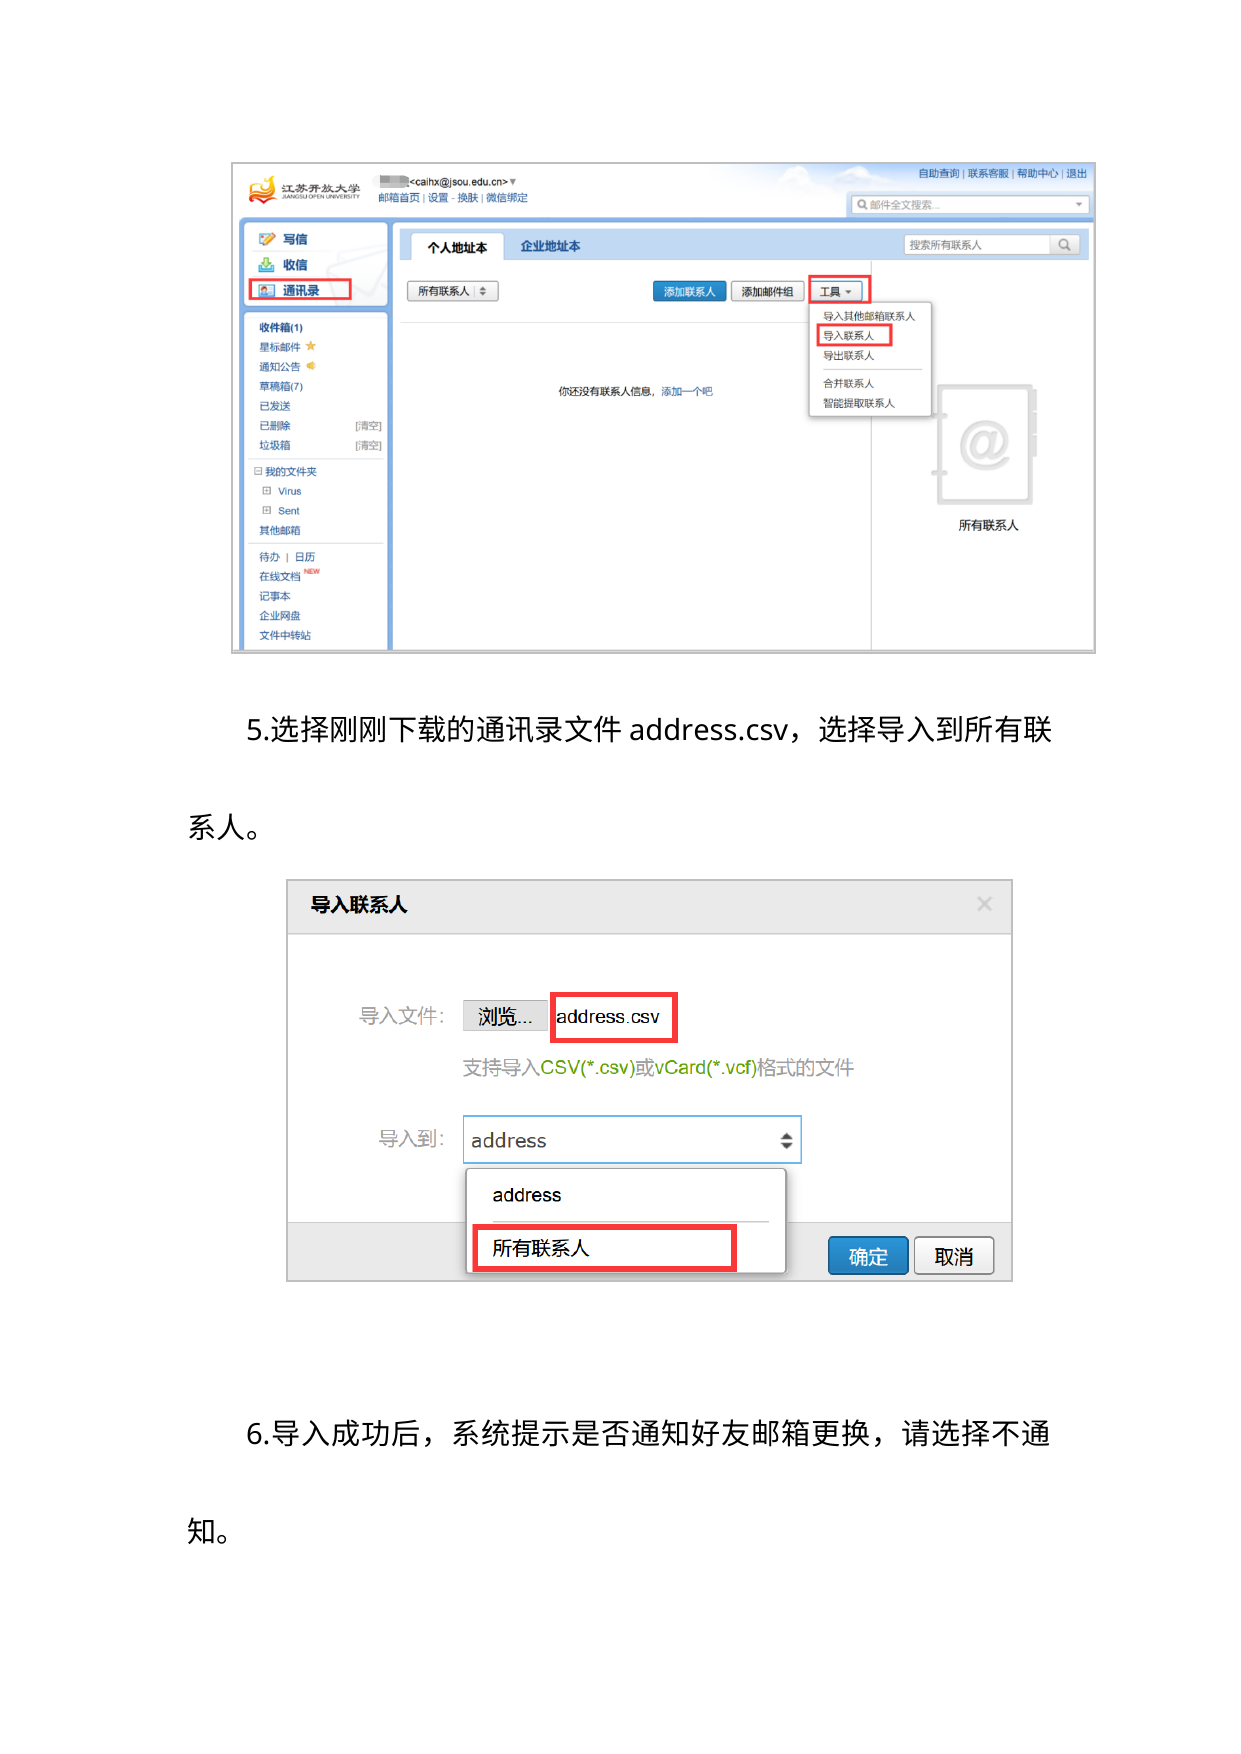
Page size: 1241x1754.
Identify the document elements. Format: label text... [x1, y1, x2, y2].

list 6.导入成功后，系统提示是否通知好友邮箱更换，请选择不通知。 [187, 1399, 1053, 1562]
picture [233, 164, 1094, 652]
picture [288, 881, 1011, 1280]
text 5.选择刚刚下载的通讯录文件address.csv，选择导入到所有联系人。 [187, 695, 1053, 858]
